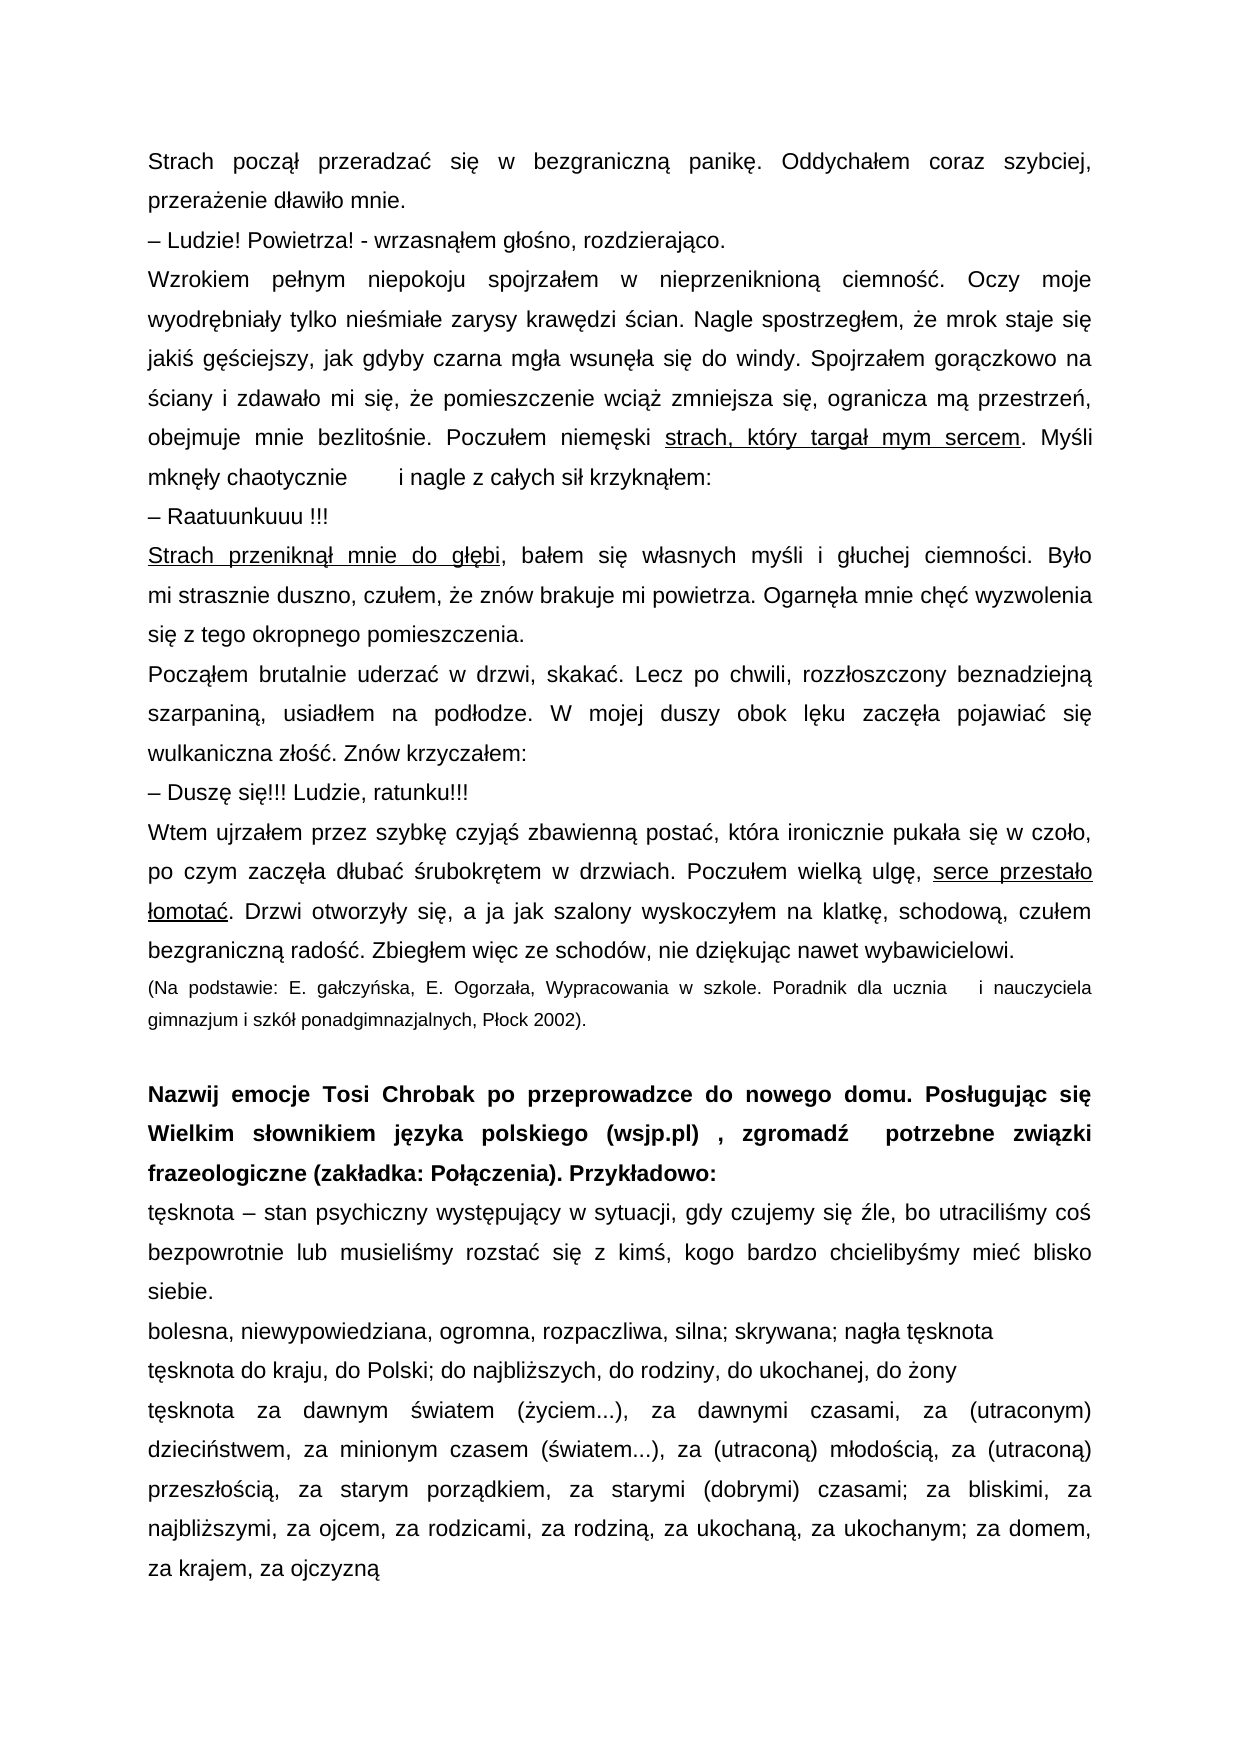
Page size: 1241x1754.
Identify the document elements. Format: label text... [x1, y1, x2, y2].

text (Na podstawie: E. gałczyńska, E. Ogorzała, Wypracowania w szkole. Poradnik dla ucznia i nauczyciela gimnazjum i szkół ponadgimnazjalnych, Płock 2002). [148, 977, 1093, 1031]
text – Raatuunkuuu !!! [148, 503, 1093, 529]
text Począłem brutalnie uderzać w drzwi, skakać. Lecz po chwili, rozzłoszczony beznadziejną szarpaniną, usiadłem na podłodze. W mojej duszy obok lęku zaczęła pojawiać się wulkaniczna złość. Znów krzyczałem: [148, 661, 1093, 766]
text Nazwij emocje Tosi Chrobak po przeprowadzce do nowego domu. Posługując się Wielkim słownikiem języka polskiego (wsjp.pl) , zgromadź potrzebne związki frazeologiczne (zakładka: Połączenia). Przykładowo: [148, 1081, 1093, 1186]
text tęsknota za dawnym światem (życiem...), za dawnymi czasami, za (utraconym) dzieciństwem, za minionym czasem (światem...), za (utraconą) młodością, za (utraconą) przeszłością, za starym porządkiem, za starymi (dobrymi) czasami; za bliskimi, za najbliższymi, za ojcem, za rodzicami, za rodziną, za ukochaną, za ukochanym; za domem, za krajem, za ojczyzną [148, 1397, 1093, 1581]
text – Ludzie! Powietrza! - wrzasnąłem głośno, rozdzierająco. [148, 227, 1093, 253]
text tęsknota do kraju, do Polski; do najbliższych, do rodziny, do ukochanej, do żony [148, 1357, 1093, 1383]
text tęsknota – stan psychiczny występujący w sytuacji, gdy czujemy się źle, bo utraciliśmy coś bezpowrotnie lub musieliśmy rozstać się z kimś, kogo bardzo chcielibyśmy mieć blisko siebie. [148, 1199, 1093, 1304]
text Strach począł przeradzać się w bezgraniczną panikę. Oddychałem coraz szybciej, przerażenie dławiło mnie. [148, 148, 1093, 213]
text bolesna, niewypowiedziana, ogromna, rozpaczliwa, silna; skrywana; nagła tęsknota [148, 1318, 1093, 1344]
text Strach przeniknął mnie do głębi, bałem się własnych myśli i głuchej ciemności. Było mi strasznie duszno, czułem, że znów brakuje mi powietrza. Ogarnęła mnie chęć wyzwolenia się z tego okropnego pomieszczenia. [148, 542, 1093, 648]
text Wzrokiem pełnym niepokoju spojrzałem w nieprzeniknioną ciemność. Oczy moje wyodrębniały tylko nieśmiałe zarysy krawędzi ścian. Nagle spostrzegłem, że mrok staje się jakiś gęściejszy, jak gdyby czarna mgła wsunęła się do windy. Spojrzałem gorączkowo na ściany i zdawało mi się, że pomieszczenie wciąż zmniejsza się, ogranicza mą przestrzeń, obejmuje mnie bezlitośnie. Poczułem niemęski strach, który targał mym sercem. Myśli mknęły chaotycznie i nagle z całych sił krzyknąłem: [148, 266, 1093, 490]
text Wtem ujrzałem przez szybkę czyjąś zbawienną postać, która ironicznie pukała się w czoło, po czym zaczęła dłubać śrubokrętem w drzwiach. Poczułem wielką ulgę, serce przestało łomotać. Drzwi otworzyły się, a ja jak szalony wyskoczyłem na klatkę, schodową, czułem bezgraniczną radość. Zbiegłem więc ze schodów, nie dziękując nawet wybawicielowi. [148, 819, 1093, 963]
text – Duszę się!!! Ludzie, ratunku!!! [148, 779, 1093, 806]
